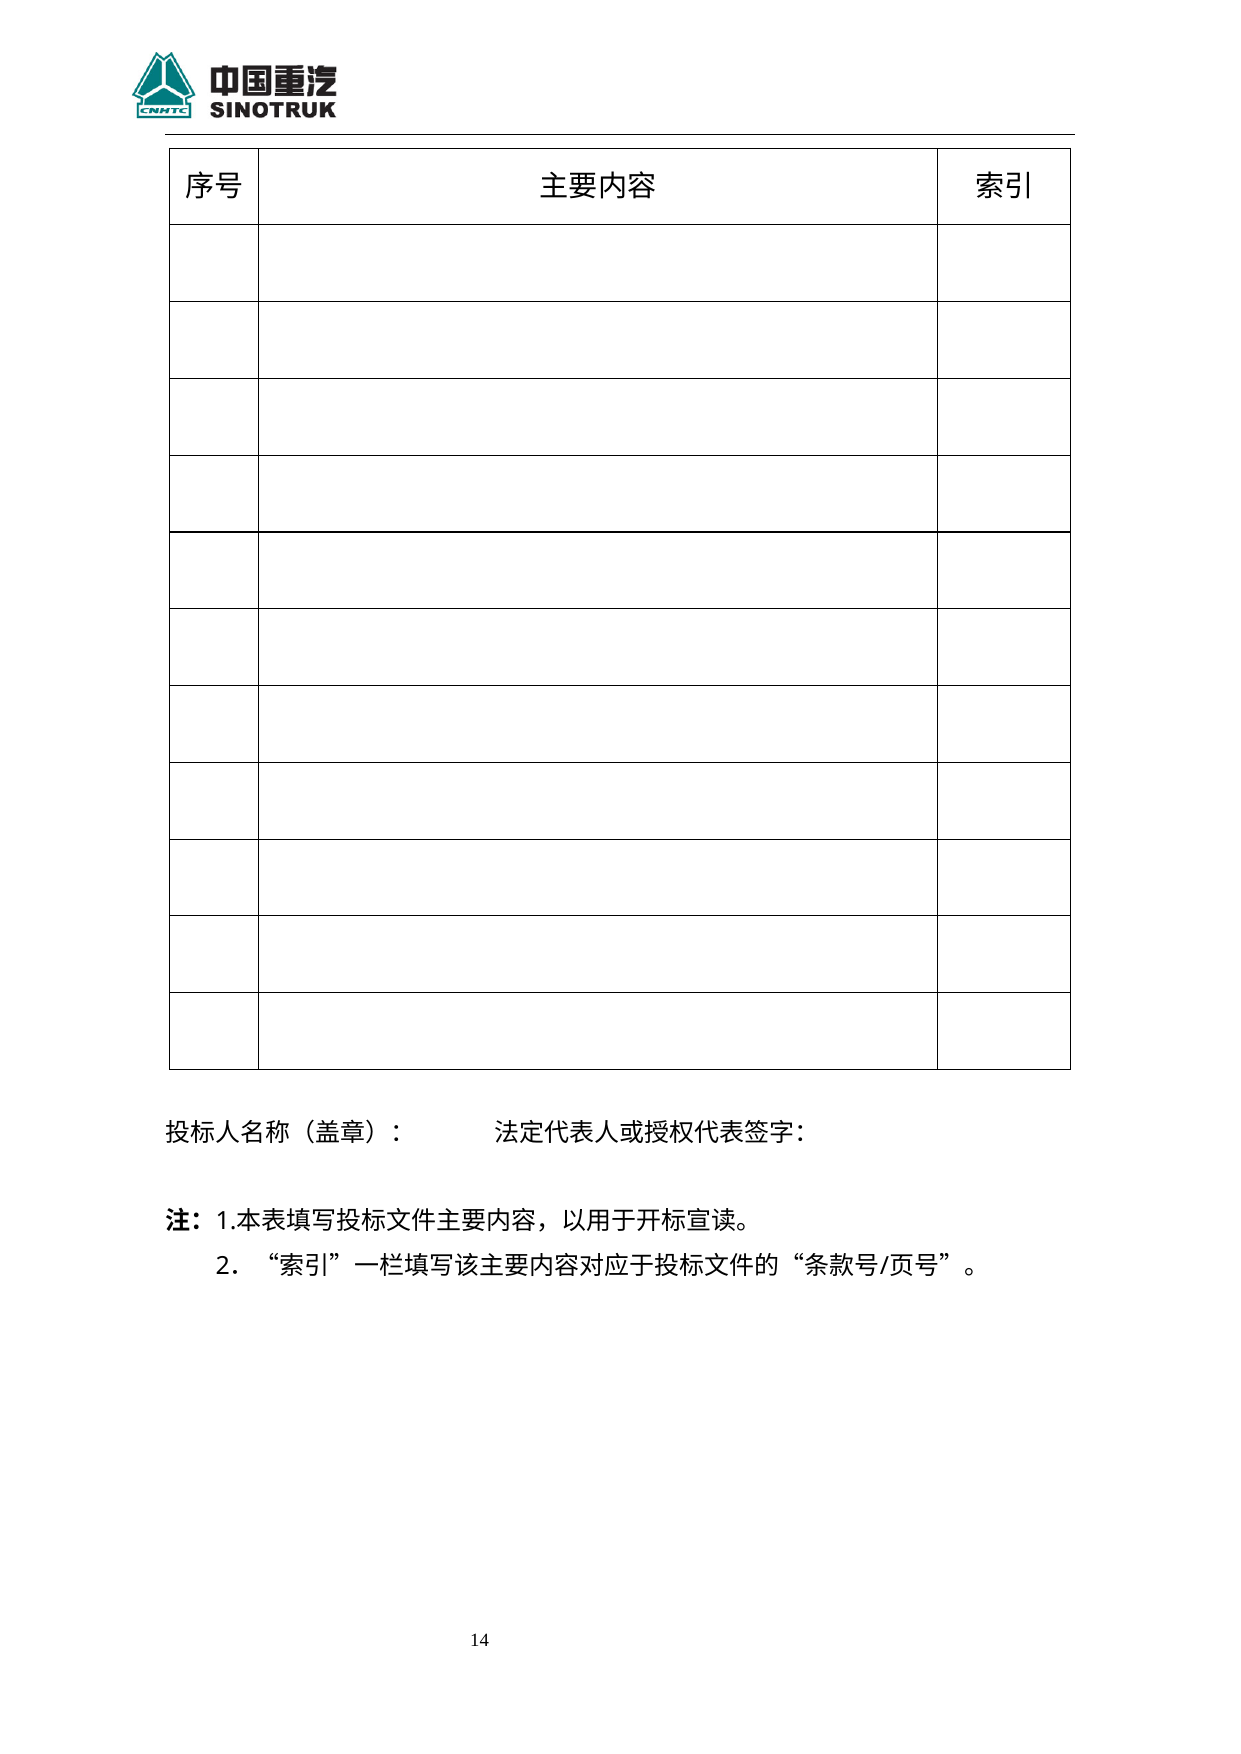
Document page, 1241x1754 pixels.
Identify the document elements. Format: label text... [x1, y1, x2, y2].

table_header 序号 [170, 149, 258, 224]
table_cell [938, 686, 1070, 762]
table_cell [938, 840, 1070, 915]
table_cell [259, 916, 937, 992]
table_cell [170, 379, 258, 455]
table_cell [938, 609, 1070, 685]
table_cell [170, 763, 258, 838]
picture [131, 52, 338, 119]
table_cell [938, 225, 1070, 301]
table_cell [170, 533, 258, 608]
table_cell [170, 302, 258, 378]
table_cell [170, 840, 258, 915]
table_cell [938, 456, 1070, 531]
table_cell [259, 840, 937, 915]
table_cell [938, 916, 1070, 992]
table_cell [170, 225, 258, 301]
text 投标人名称（盖章）： 法定代表人或授权代表签字： [165, 1112, 1075, 1149]
table_cell [170, 686, 258, 762]
table_cell [259, 225, 937, 301]
table_cell [259, 763, 937, 838]
table_cell [938, 763, 1070, 838]
table_cell [170, 993, 258, 1069]
table_cell [259, 533, 937, 608]
text 注：1.本表填写投标文件主要内容，以用于开标宣读。 [165, 1200, 1075, 1236]
table_header 索引 [938, 149, 1070, 224]
table_cell [259, 686, 937, 762]
table_cell [938, 379, 1070, 455]
table_cell [259, 456, 937, 531]
table_cell [259, 993, 937, 1069]
table_cell [938, 302, 1070, 378]
table_cell [259, 302, 937, 378]
table_cell [170, 609, 258, 685]
table_cell [259, 379, 937, 455]
table_cell [938, 993, 1070, 1069]
table_cell [170, 916, 258, 992]
text 2．“索引”一栏填写该主要内容对应于投标文件的“条款号/页号”。 [165, 1246, 1075, 1282]
table_cell [938, 533, 1070, 608]
table_header 主要内容 [259, 149, 937, 224]
table_cell [259, 609, 937, 685]
table_cell [170, 456, 258, 531]
